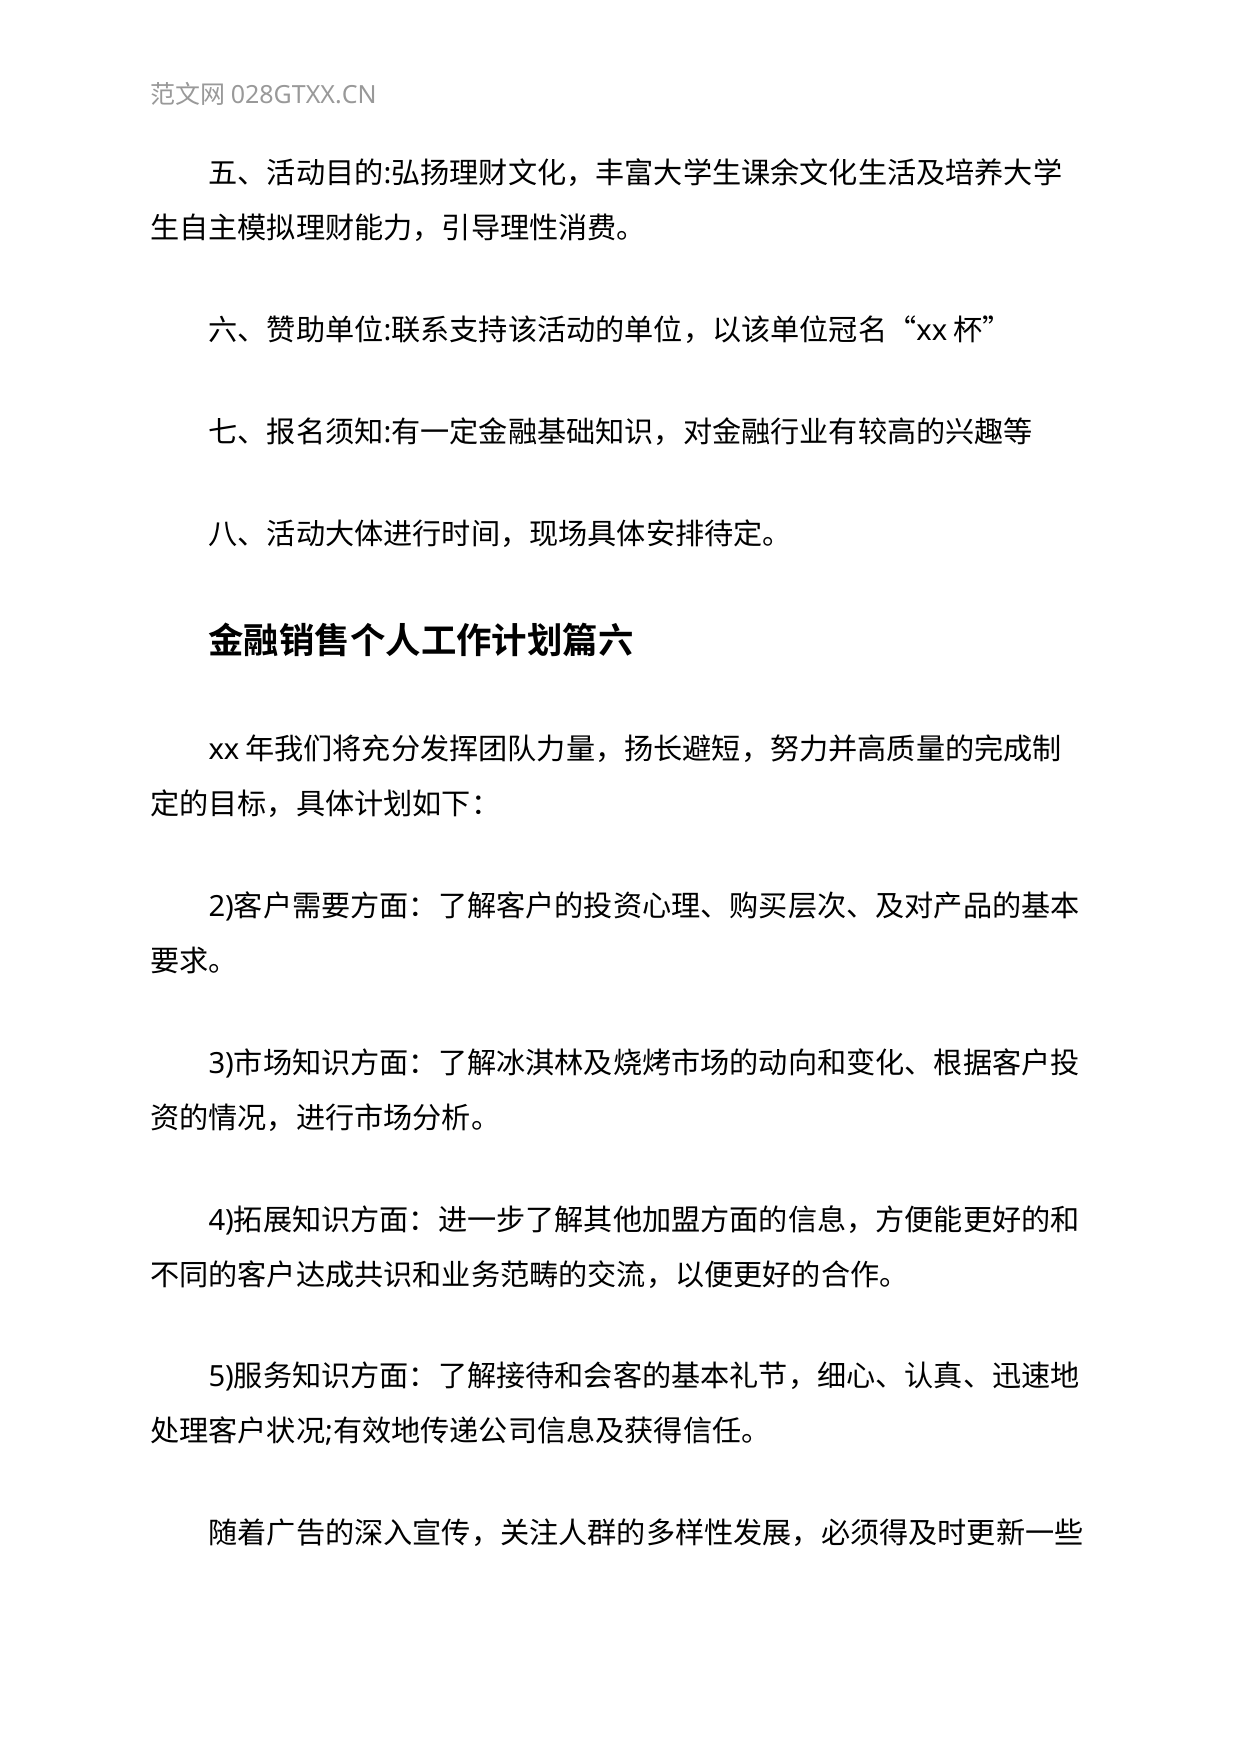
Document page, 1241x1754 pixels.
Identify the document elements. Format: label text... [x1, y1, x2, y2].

text xx年我们将充分发挥团队力量，扬长避短，努力并高质量的完成制定的目标，具体计划如下： [150, 726, 1090, 823]
text 3)市场知识方面：了解冰淇林及烧烤市场的动向和变化、根据客户投资的情况，进行市场分析。 [150, 1039, 1090, 1137]
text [150, 1510, 1090, 1552]
text 七、报名须知:有一定金融基础知识，对金融行业有较高的兴趣等 [150, 409, 1090, 451]
text 八、活动大体进行时间，现场具体安排待定。 [150, 511, 1090, 553]
text 六、赞助单位:联系支持该活动的单位，以该单位冠名“xx杯” [150, 307, 1090, 349]
text 2)客户需要方面：了解客户的投资心理、购买层次、及对产品的基本要求。 [150, 883, 1090, 980]
text 五、活动目的:弘扬理财文化，丰富大学生课余文化生活及培养大学生自主模拟理财能力，引导理性消费。 [150, 150, 1090, 247]
text 5)服务知识方面：了解接待和会客的基本礼节，细心、认真、迅速地处理客户状况;有效地传递公司信息及获得信任。 [150, 1353, 1090, 1450]
text 4)拓展知识方面：进一步了解其他加盟方面的信息，方便能更好的和不同的客户达成共识和业务范畴的交流，以便更好的合作。 [150, 1196, 1090, 1293]
text 金融销售个人工作计划篇六 [150, 612, 1090, 664]
